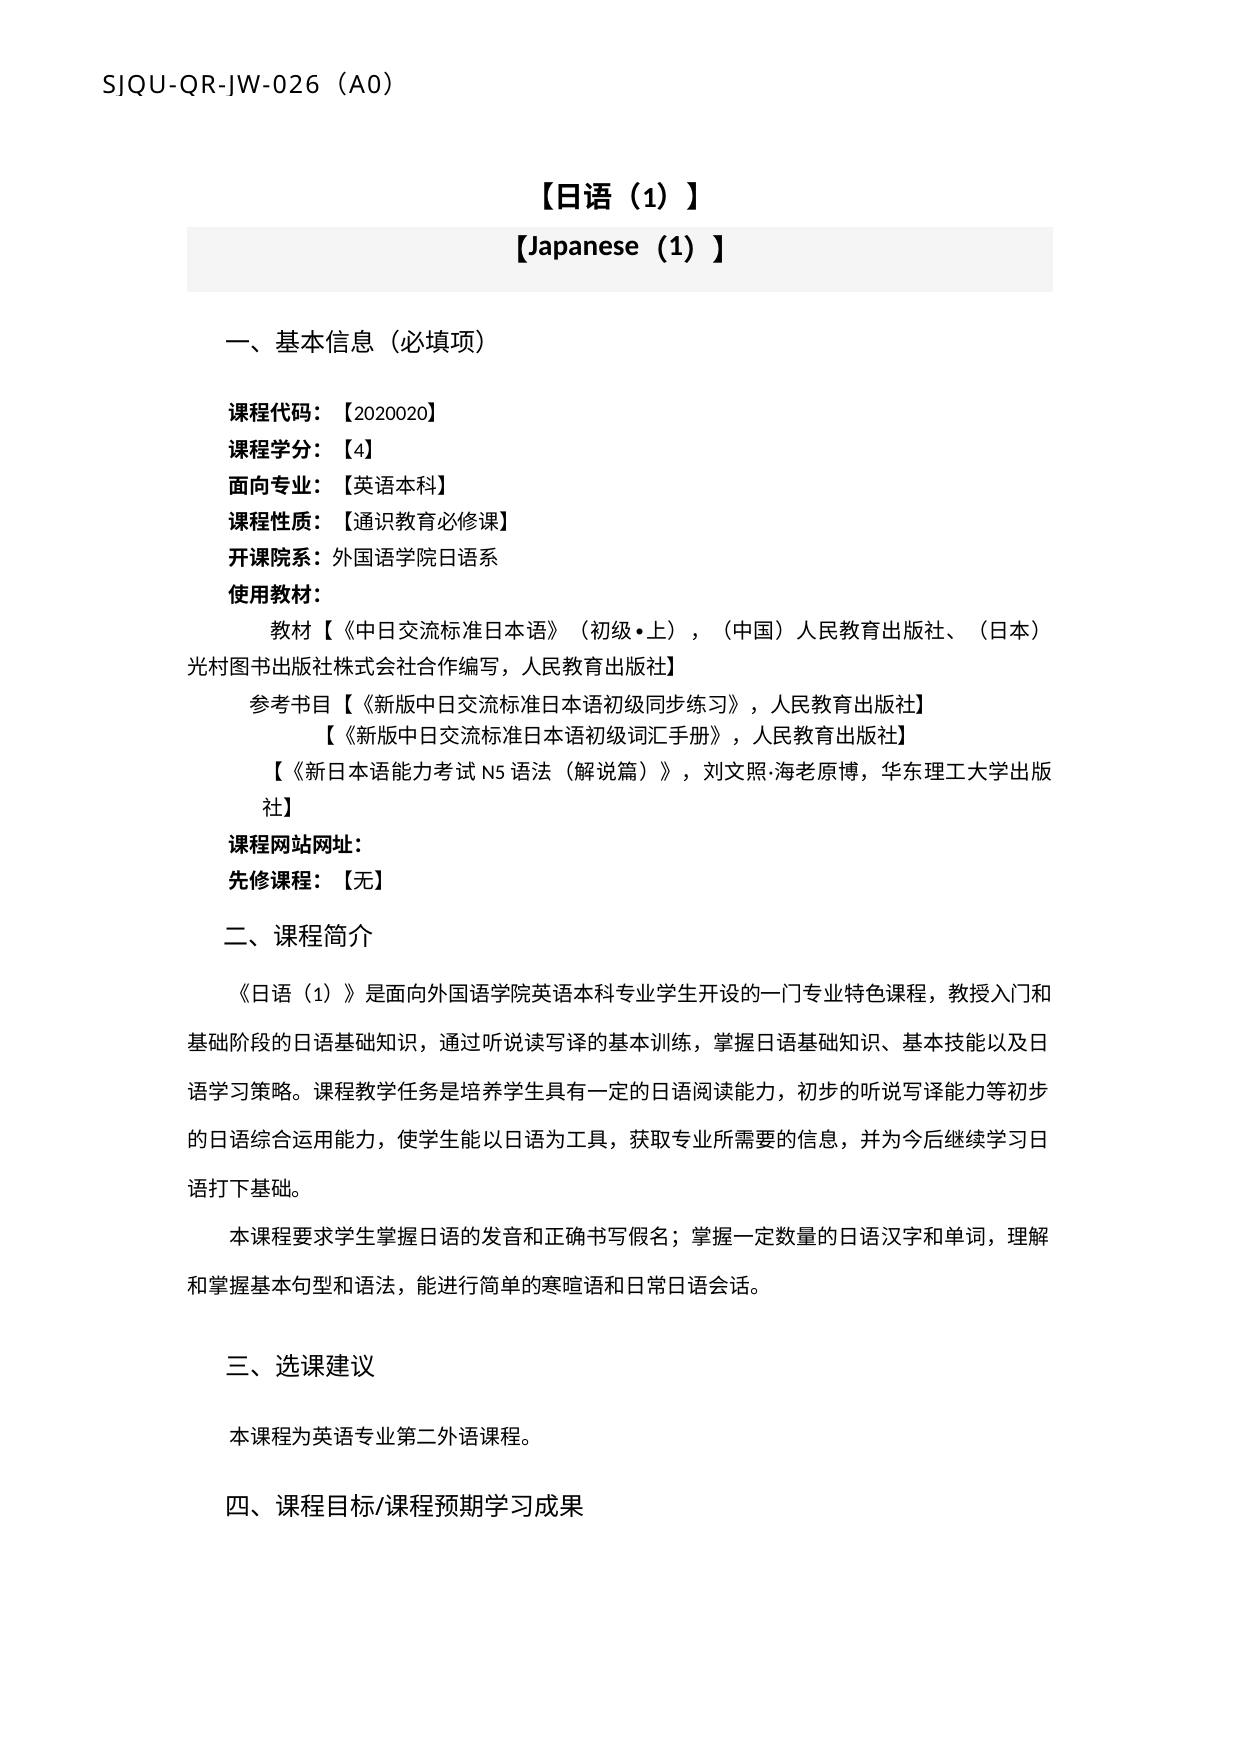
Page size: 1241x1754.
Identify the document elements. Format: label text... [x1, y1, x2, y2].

text 课程性质：【通识教育必修课】 [187, 505, 1053, 536]
text 先修课程：【无】 [187, 864, 1053, 894]
text 教材【《中日交流标准日本语》（初级∙上），（中国）人民教育出版社、（日本）光村图书出版社株式会社合作编写，人民教育出版社】 [187, 614, 1053, 681]
text 【Japanese（1）】 [187, 227, 1053, 292]
text 课程代码：【2020020】 [187, 397, 1053, 427]
text 面向专业：【英语本科】 [187, 469, 1053, 499]
text 本课程要求学生掌握日语的发音和正确书写假名；掌握一定数量的日语汉字和单词，理解和掌握基本句型和语法，能进行简单的寒暄语和日常日语会话。 [187, 1219, 1053, 1300]
text 《日语（1）》是面向外国语学院英语本科专业学生开设的一门专业特色课程，教授入门和基础阶段的日语基础知识，通过听说读写译的基本训练，掌握日语基础知识、基本技能以及日语学习策略。课程教学任务是培养学生具有一定的日语阅读能力，初步的听说写译能力等初步的日语综合运用能力，使学生能以日语为工具，获取专业所需要的信息，并为今后继续学习日语打下基础。 [187, 976, 1053, 1204]
text 四、课程目标/课程预期学习成果 [187, 1472, 1053, 1537]
text 【日语（1）】 [187, 162, 1053, 227]
text 【《新日本语能力考试N5语法（解说篇）》，刘文照·海老原博，华东理工大学出版社】 [262, 755, 1053, 822]
text 一、基本信息（必填项） [187, 308, 1053, 373]
text 三、选课建议 [187, 1332, 1053, 1397]
text 使用教材： [187, 578, 1053, 608]
text 开课院系：外国语学院日语系 [187, 542, 1053, 572]
text 【《新版中日交流标准日本语初级词汇手册》，人民教育出版社】 [262, 719, 1053, 749]
text 二、课程简介 [187, 917, 1053, 953]
text 参考书目【《新版中日交流标准日本语初级同步练习》，人民教育出版社】 [187, 687, 1053, 719]
text 本课程为英语专业第二外语课程。 [187, 1420, 1053, 1450]
text 课程网站网址： [187, 828, 1053, 858]
text 课程学分：【4】 [187, 433, 1053, 463]
